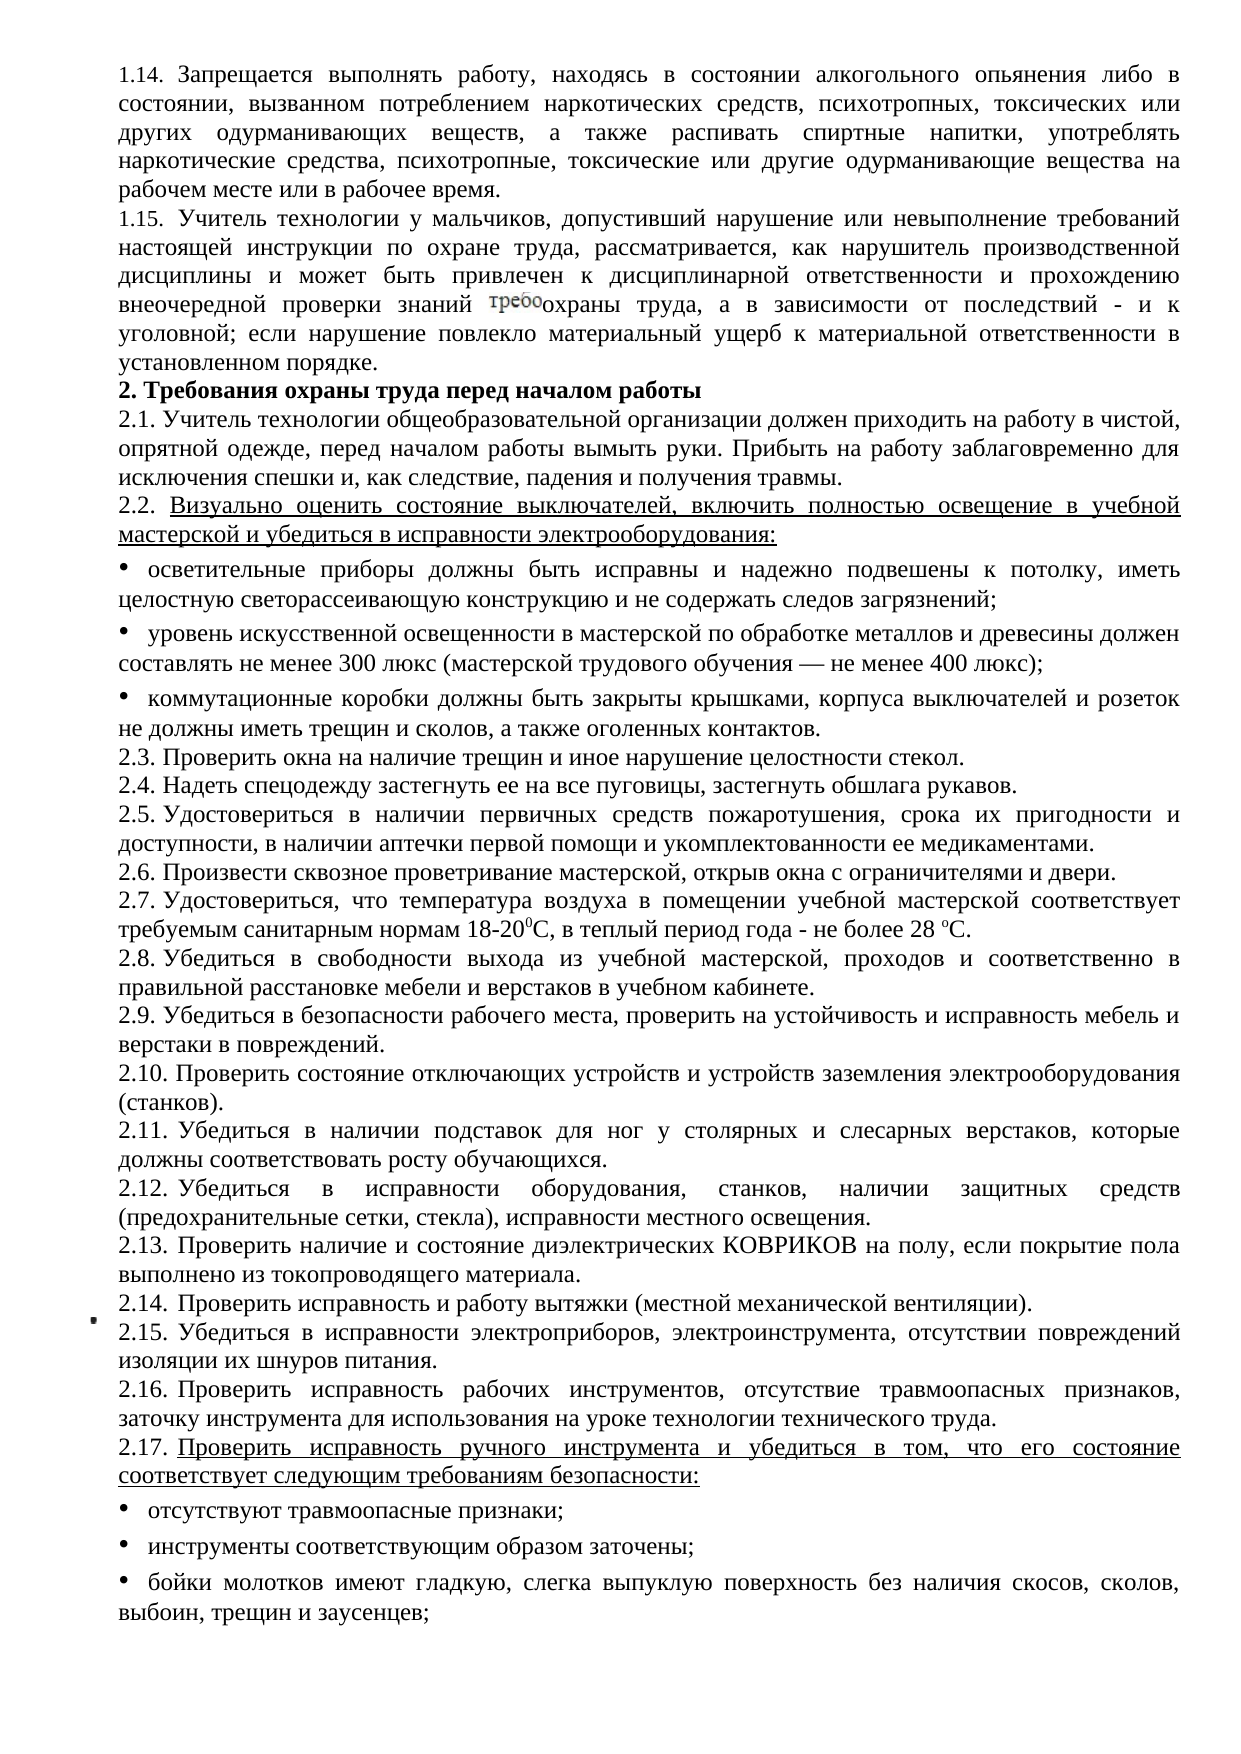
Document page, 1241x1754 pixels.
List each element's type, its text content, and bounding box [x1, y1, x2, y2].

text 2.2. Визуально оценить состояние выключателей, включить полностью освещение в учебной мастерской и убедиться в исправности электрооборудования: [118, 490, 1181, 548]
list Убедиться в исправности оборудования, станков, наличии защитных средств (предохранительные сетки, стекла), исправности местного освещения. [118, 1173, 1181, 1231]
list коммутационные коробки должны быть закрыты крышками, корпуса выключателей и розеток не должны иметь трещин и сколов, а также оголенных контактов. [118, 677, 1181, 742]
list Убедиться в наличии подставок для ног у столярных и слесарных верстаков, которые должны соответствовать росту обучающихся. [118, 1116, 1181, 1173]
list уровень искусственной освещенности в мастерской по обработке металлов и древесины должен составлять не менее 300 люкс (мастерской трудового обучения — не менее 400 люкс); [118, 612, 1181, 677]
text 2.10. Проверить состояние отключающих устройств и устройств заземления электрооборудования (станков). [118, 1058, 1181, 1116]
text 2.1. Учитель технологии общеобразовательной организации должен приходить на работу в чистой, опрятной одежде, перед началом работы вымыть руки. Прибыть на работу заблаговременно для исключения спешки и, как следствие, падения и получения травмы. [118, 404, 1181, 490]
list Учитель технологии у мальчиков, допустивший нарушение или невыполнение требований настоящей инструкции по охране труда, рассматривается, как нарушитель производственной дисциплины и может быть привлечен к дисциплинарной ответственности и прохождению внеочередной проверки знаний охраны труда, а в зависимости от последствий - и к уголовной; если нарушение повлекло материальный ущерб к материальной ответственности в установленном порядке. [118, 203, 1181, 375]
list Надеть спецодежду застегнуть ее на все пуговицы, застегнуть обшлага рукавов. [118, 771, 1181, 799]
list Убедиться в свободности выхода из учебной мастерской, проходов и соответственно в правильной расстановке мебели и верстаков в учебном кабинете. [118, 943, 1181, 1001]
subtitle 2. Требования охраны труда перед началом работы [118, 375, 1181, 404]
picture [488, 292, 542, 313]
list Убедиться в исправности электроприборов, электроинструмента, отсутствии повреждений изоляции их шнуров питания. [118, 1317, 1181, 1374]
picture [90, 1317, 97, 1324]
list бойки молотков имеют гладкую, слегка выпуклую поверхность без наличия скосов, сколов, выбоин, трещин и заусенцев; [118, 1561, 1181, 1626]
list Произвести сквозное проветривание мастерской, открыв окна с ограничителями и двери. [118, 857, 1181, 886]
list инструменты соответствующим образом заточены; [118, 1525, 1181, 1561]
list Удостовериться, что температура воздуха в помещении учебной мастерской соответствует требуемым санитарным нормам 18-200С, в теплый период года - не более 28 оС. [118, 886, 1181, 943]
list Удостовериться в наличии первичных средств пожаротушения, срока их пригодности и доступности, в наличии аптечки первой помощи и укомплектованности ее медикаментами. [118, 799, 1181, 857]
list осветительные приборы должны быть исправны и надежно подвешены к потолку, иметь целостную светорассеивающую конструкцию и не содержать следов загрязнений; [118, 548, 1181, 612]
list Запрещается выполнять работу, находясь в состоянии алкогольного опьянения либо в состоянии, вызванном потреблением наркотических средств, психотропных, токсических или других одурманивающих веществ, а также распивать спиртные напитки, употреблять наркотические средства, психотропные, токсические или другие одурманивающие вещества на рабочем месте или в рабочее время. [118, 59, 1181, 203]
list Убедиться в безопасности рабочего места, проверить на устойчивость и исправность мебель и верстаки в повреждений. [118, 1001, 1181, 1058]
list Проверить исправность и работу вытяжки (местной механической вентиляции). [118, 1288, 1181, 1317]
list Проверить исправность рабочих инструментов, отсутствие травмоопасных признаков, заточку инструмента для использования на уроке технологии технического труда. [118, 1374, 1181, 1432]
list Проверить окна на наличие трещин и иное нарушение целостности стекол. [118, 742, 1181, 771]
list Проверить исправность ручного инструмента и убедиться в том, что его состояние соответствует следующим требованиям безопасности: [118, 1432, 1181, 1489]
list Проверить наличие и состояние диэлектрических КОВРИКОВ на полу, если покрытие пола выполнено из токопроводящего материала. [118, 1231, 1181, 1288]
list отсутствуют травмоопасные признаки; [118, 1489, 1181, 1525]
